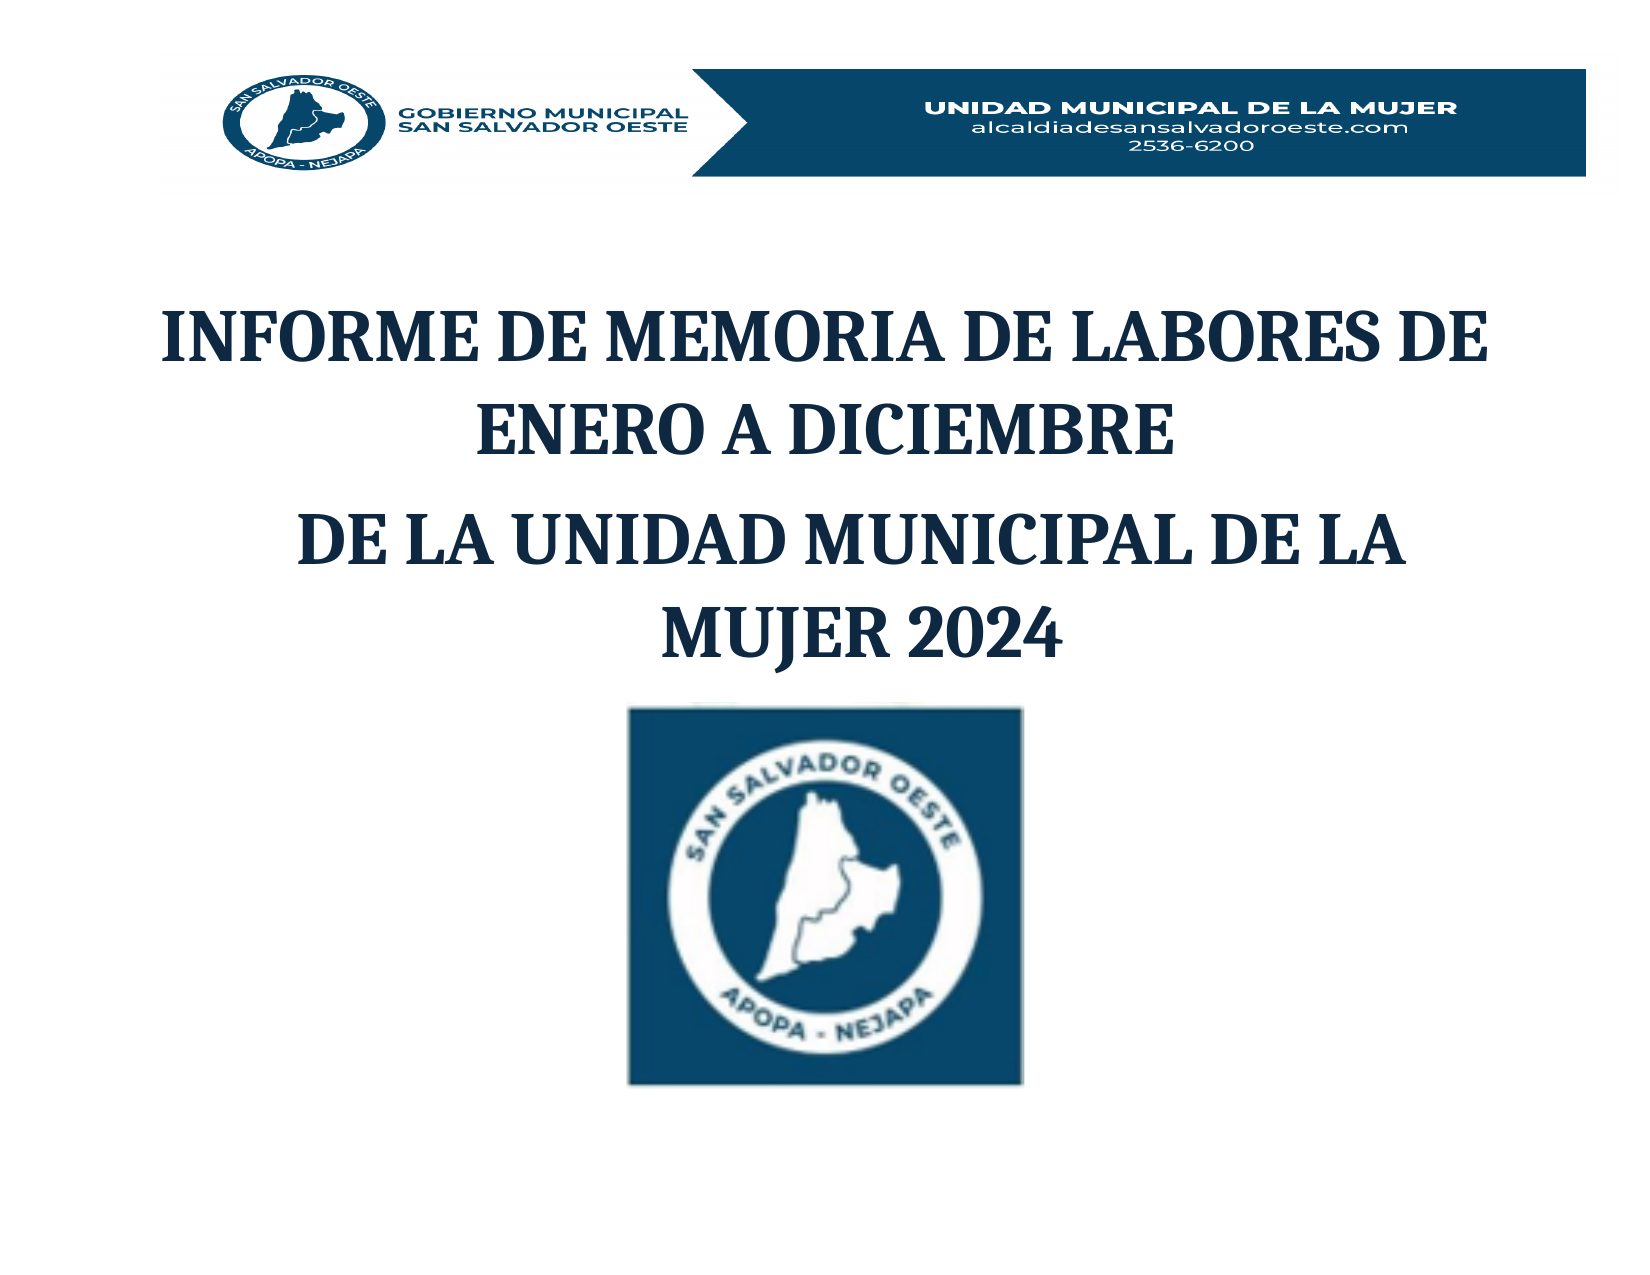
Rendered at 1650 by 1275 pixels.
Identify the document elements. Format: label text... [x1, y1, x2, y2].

text INFORME DE MEMORIA DE LABORES DE ENERO A DICIEMBRE [148, 294, 1502, 474]
picture [625, 702, 1025, 1092]
text DE LA UNIDAD MUNICIPAL DE LA MUJER 2024 [185, 497, 1502, 677]
picture [159, 50, 1619, 197]
